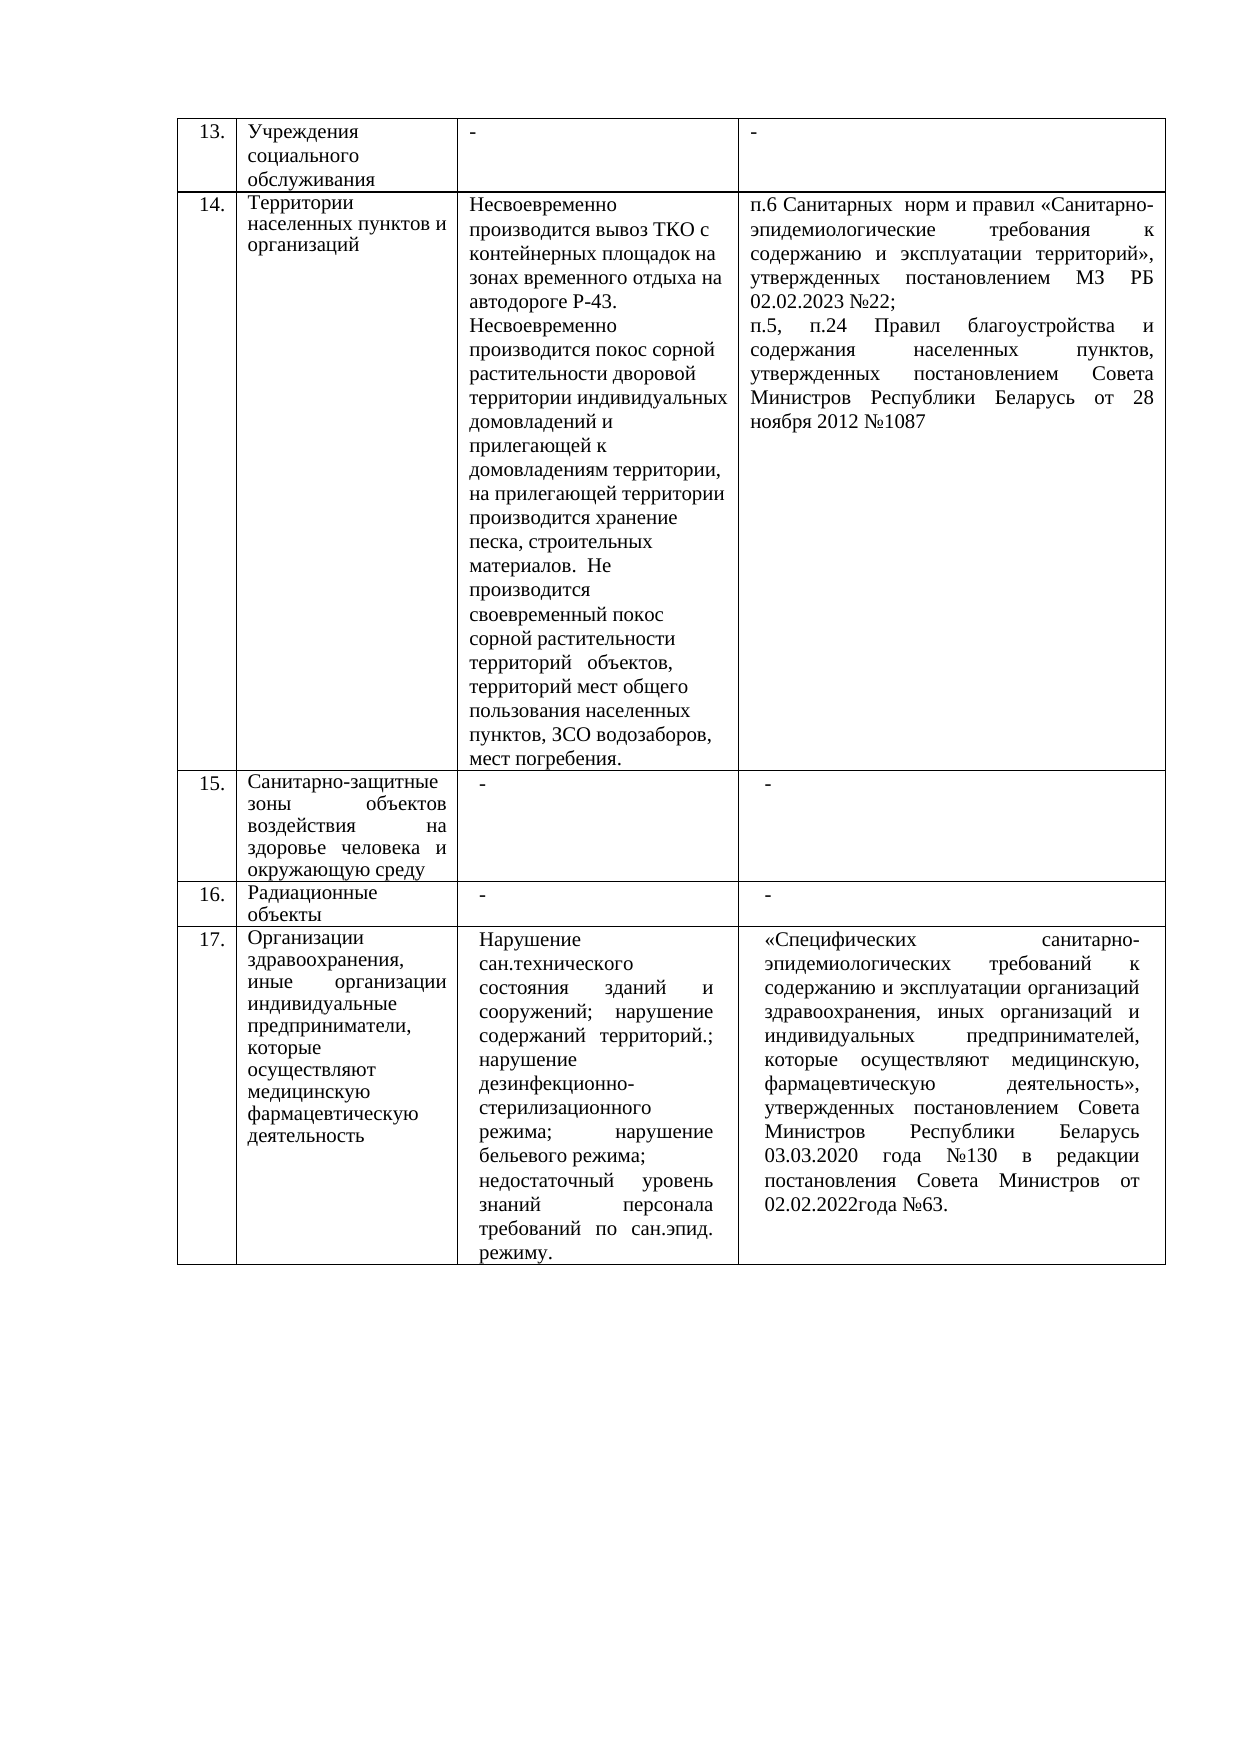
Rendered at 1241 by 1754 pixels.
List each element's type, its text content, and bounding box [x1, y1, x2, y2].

table_cell 15. [178, 771, 236, 881]
table_cell Нарушение сан.технического состояния зданий и сооружений; нарушение содержаний территорий.; нарушение дезинфекционно-стерилизационного режима; нарушение бельевого режима; недостаточный уровень знаний персонала требований по сан.эпид. режиму. [458, 927, 738, 1264]
table_cell Радиационные объекты [237, 882, 457, 926]
table_cell 17. [178, 927, 236, 1264]
table_cell - [739, 882, 1165, 926]
table_cell 13. [178, 119, 236, 191]
table_cell «Специфических санитарно-эпидемиологических требований к содержанию и эксплуатации организаций здравоохранения, иных организаций и индивидуальных предпринимателей, которые осуществляют медицинскую, фармацевтическую деятельность», утвержденных постановлением Совета Министров Республики Беларусь 03.03.2020 года №130 в редакции постановления Совета Министров от 02.02.2022года №63. [739, 927, 1165, 1264]
table_cell Организации здравоохранения, иные организации индивидуальные предприниматели, которые осуществляют медицинскую фармацевтическую деятельность [237, 927, 457, 1264]
table_cell Несвоевременно производится вывоз ТКО с контейнерных площадок на зонах временного отдыха на автодороге Р-43. Несвоевременно производится покос сорной растительности дворовой территории индивидуальных домовладений и прилегающей к домовладениям территории, на прилегающей территории производится хранение песка, строительных материалов. Не производится своевременный покос сорной растительности территорий объектов, территорий мест общего пользования населенных пунктов, ЗСО водозаборов, мест погребения. [458, 193, 738, 770]
table_cell - [458, 882, 738, 926]
table_cell Санитарно-защитные зоны объектов воздействия на здоровье человека и окружающую среду [237, 771, 457, 881]
table_cell Учреждения социального обслуживания [237, 119, 457, 191]
table_cell п.6 Санитарных норм и правил «Санитарно-эпидемиологические требования к содержанию и эксплуатации территорий», утвержденных постановлением МЗ РБ 02.02.2023 №22; п.5, п.24 Правил благоустройства и содержания населенных пунктов, утвержденных постановлением Совета Министров Республики Беларусь от 28 ноября 2012 №1087 [739, 193, 1165, 770]
table_cell - [458, 119, 738, 191]
table_cell - [739, 771, 1165, 881]
table_cell 14. [178, 193, 236, 770]
table_cell 16. [178, 882, 236, 926]
table_cell Территории населенных пунктов и организаций [237, 193, 457, 770]
table_cell - [458, 771, 738, 881]
table_cell - [739, 119, 1165, 191]
